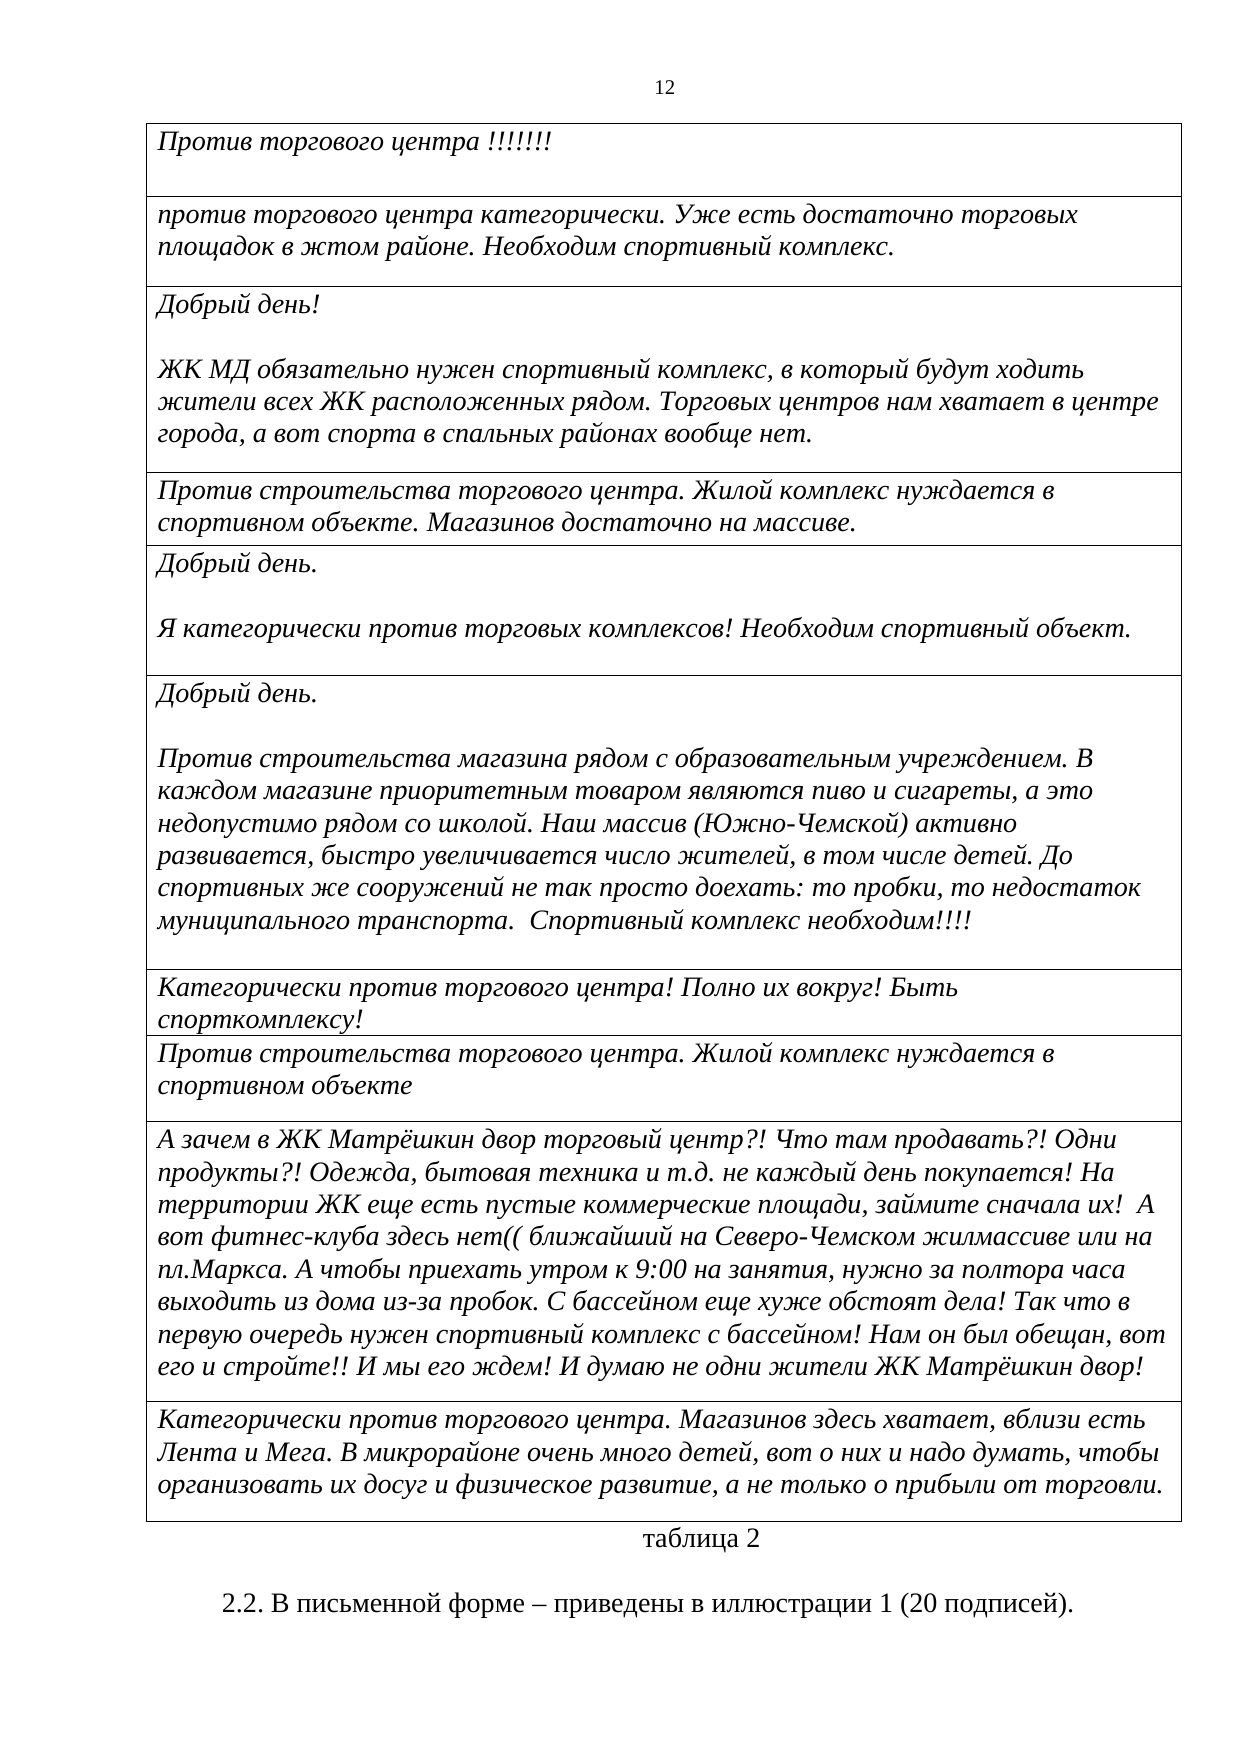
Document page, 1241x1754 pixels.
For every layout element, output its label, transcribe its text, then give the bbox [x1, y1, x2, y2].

table_cell Против строительства торгового центра. Жилой комплекс нуждается в спортивном объекте [147, 1036, 1181, 1121]
table_cell Категорически против торгового центра. Магазинов здесь хватает, вблизи есть Лента и Мега. В микрорайоне очень много детей, вот о них и надо думать, чтобы организовать их досуг и физическое развитие, а не только о прибыли от торговли. [147, 1402, 1181, 1521]
table_cell Добрый день. Против строительства магазина рядом с образовательным учреждением. В каждом магазине приоритетным товаром являются пиво и сигареты, а это недопустимо рядом со школой. Наш массив (Южно-Чемской) активно развивается, быстро увеличивается число жителей, в том числе детей. До спортивных же сооружений не так просто доехать: то пробки, то недостаток муниципального транспорта. Спортивный комплекс необходим!!!! [147, 676, 1181, 969]
table_cell Добрый день. Я категорически против торговых комплексов! Необходим спортивный объект. [147, 546, 1181, 675]
table_cell Против строительства торгового центра. Жилой комплекс нуждается в спортивном объекте. Магазинов достаточно на массиве. [147, 473, 1181, 545]
table_cell против торгового центра категорически. Уже есть достаточно торговых площадок в жтом районе. Необходим спортивный комплекс. [147, 197, 1181, 286]
text таблица 2 [148, 1522, 1181, 1554]
table_cell А зачем в ЖК Матрёшкин двор торговый центр?! Что там продавать?! Одни продукты?! Одежда, бытовая техника и т.д. не каждый день покупается! На территории ЖК еще есть пустые коммерческие площади, займите сначала их! А вот фитнес-клуба здесь нет(( ближайший на Северо-Чемском жилмассиве или на пл.Маркса. А чтобы приехать утром к 9:00 на занятия, нужно за полтора часа выходить из дома из-за пробок. С бассейном еще хуже обстоят дела! Так что в первую очередь нужен спортивный комплекс с бассейном! Нам он был обещан, вот его и стройте!! И мы его ждем! И думаю не одни жители ЖК Матрёшкин двор! [147, 1122, 1181, 1401]
table_cell Против торгового центра !!!!!!! [147, 124, 1181, 196]
table_cell Категорически против торгового центра! Полно их вокруг! Быть спорткомплексу! [147, 970, 1181, 1035]
text 2.2. В письменной форме – приведены в иллюстрации 1 (20 подписей). [148, 1586, 1181, 1619]
table_cell Добрый день! ЖК МД обязательно нужен спортивный комплекс, в который будут ходить жители всех ЖК расположенных рядом. Торговых центров нам хватает в центре города, а вот спорта в спальных районах вообще нет. [147, 287, 1181, 472]
